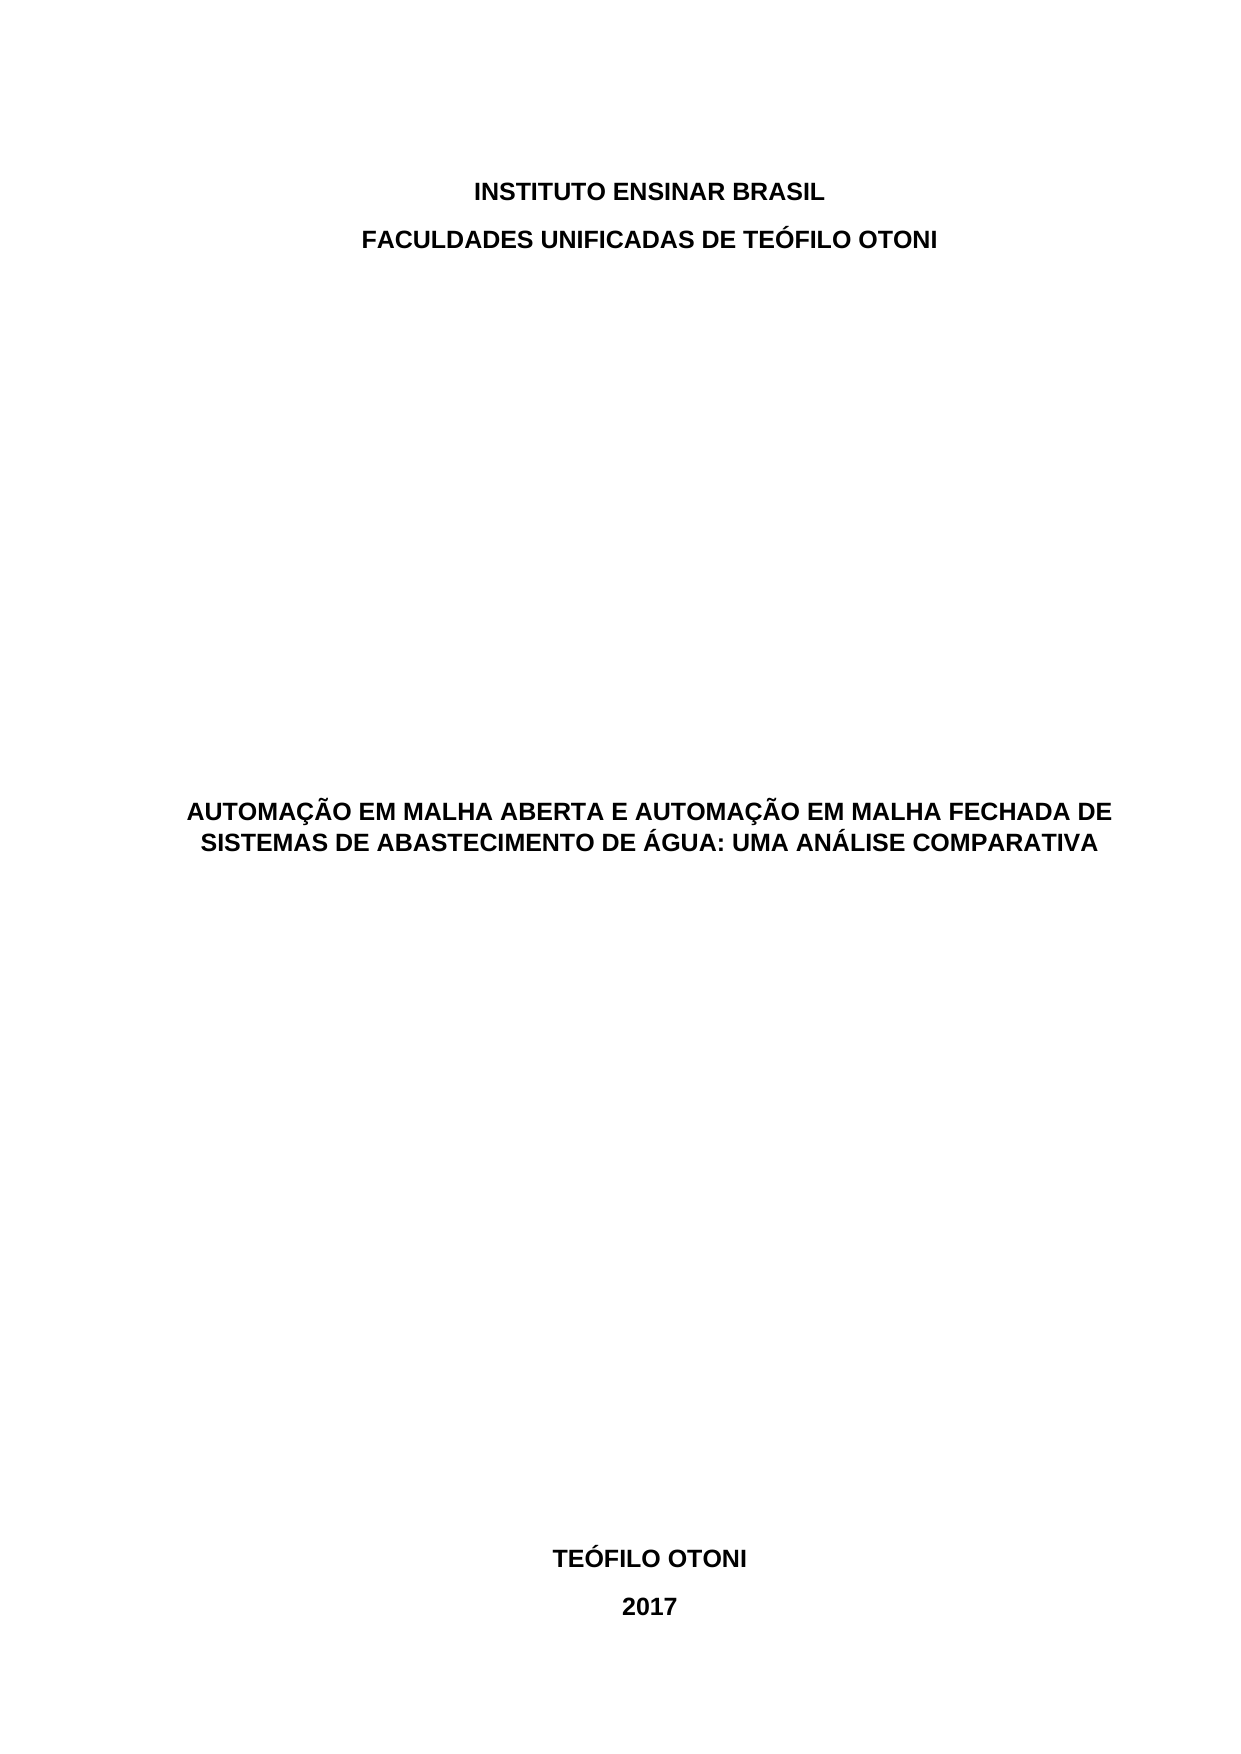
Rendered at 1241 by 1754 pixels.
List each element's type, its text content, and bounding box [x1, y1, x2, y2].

text AUTOMAÇÃO EM MALHA ABERTA E AUTOMAÇÃO EM MALHA FECHADA DE SISTEMAS DE ABASTECIMENTO DE ÁGUA: UMA ANÁLISE COMPARATIVA [177, 797, 1122, 857]
text INSTITUTO ENSINAR BRASIL [177, 177, 1122, 206]
text FACULDADES UNIFICADAS DE TEÓFILO OTONI [177, 225, 1122, 254]
text TEÓFILO OTONI [177, 1544, 1122, 1573]
text 2017 [177, 1592, 1122, 1621]
